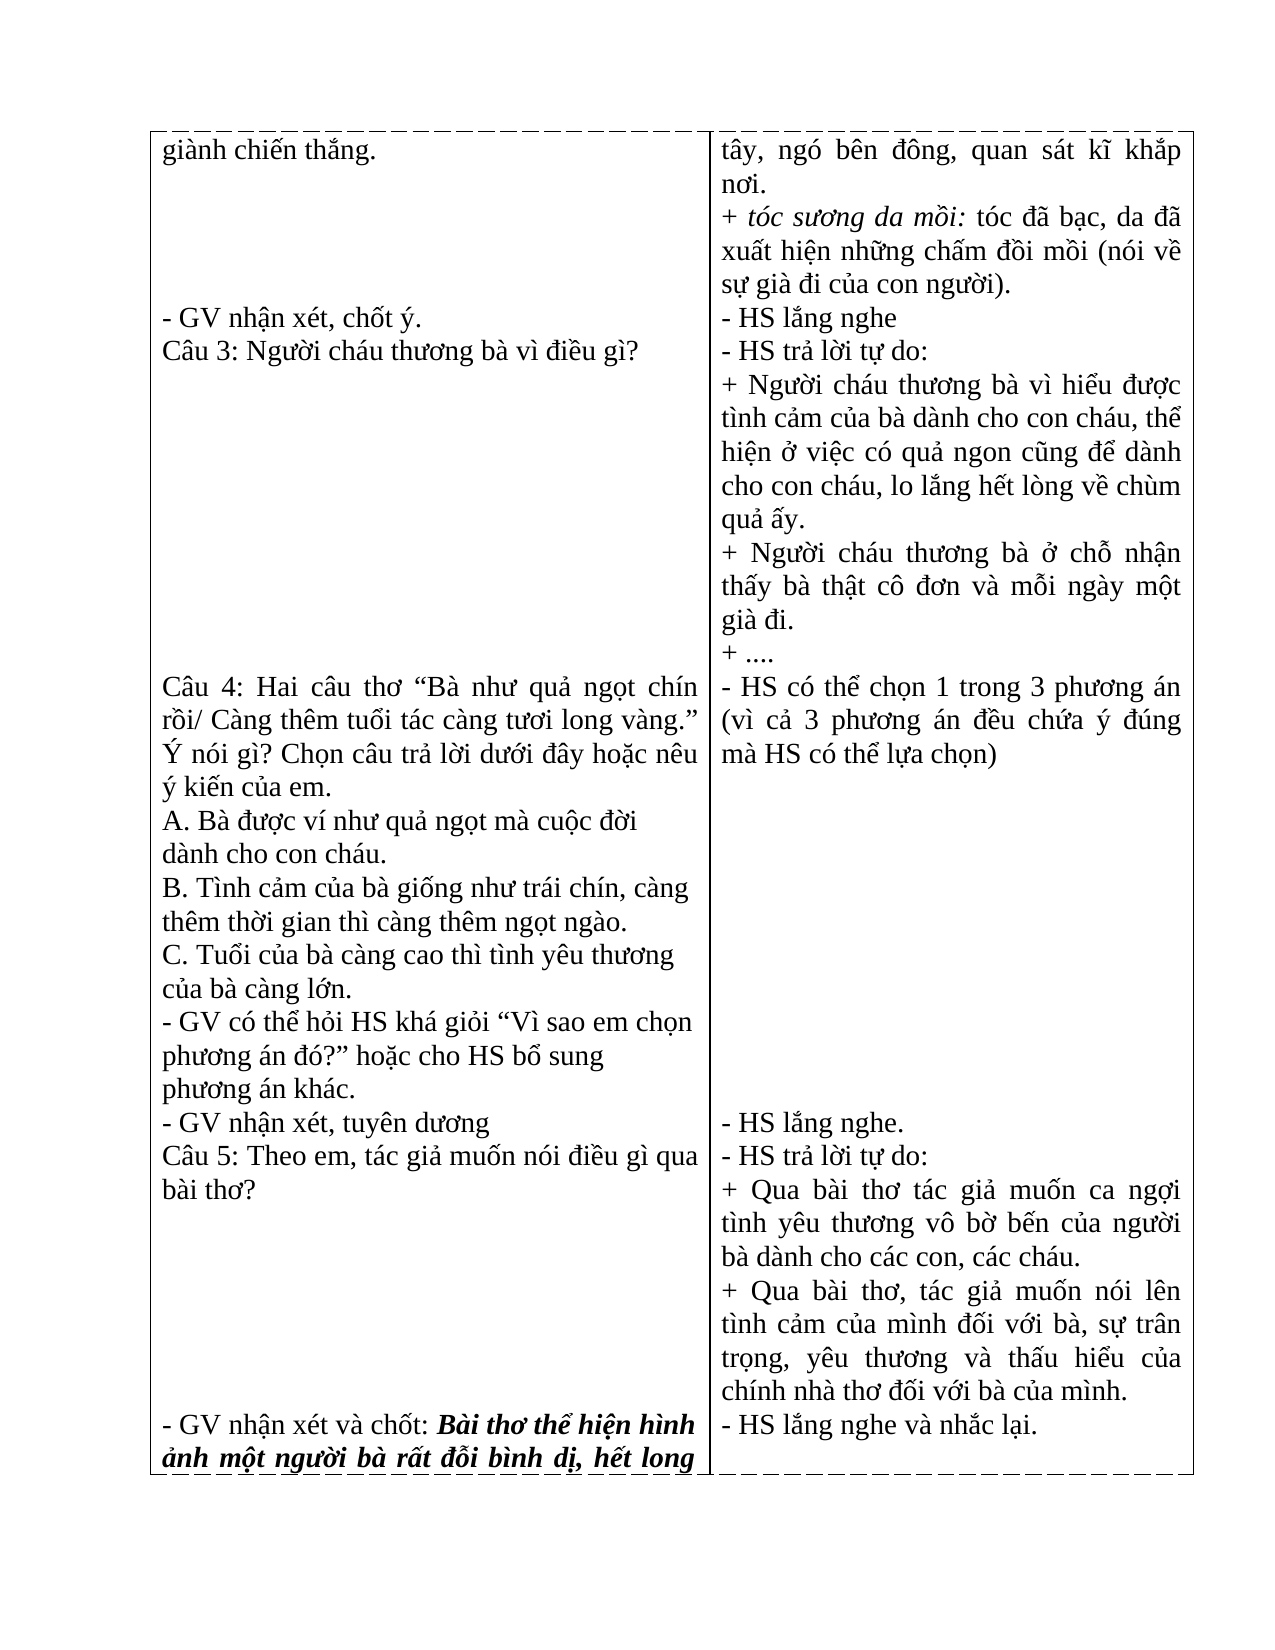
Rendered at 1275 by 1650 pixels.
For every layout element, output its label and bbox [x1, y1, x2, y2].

table_cell [711, 131, 1193, 1474]
table_cell [151, 131, 709, 1474]
